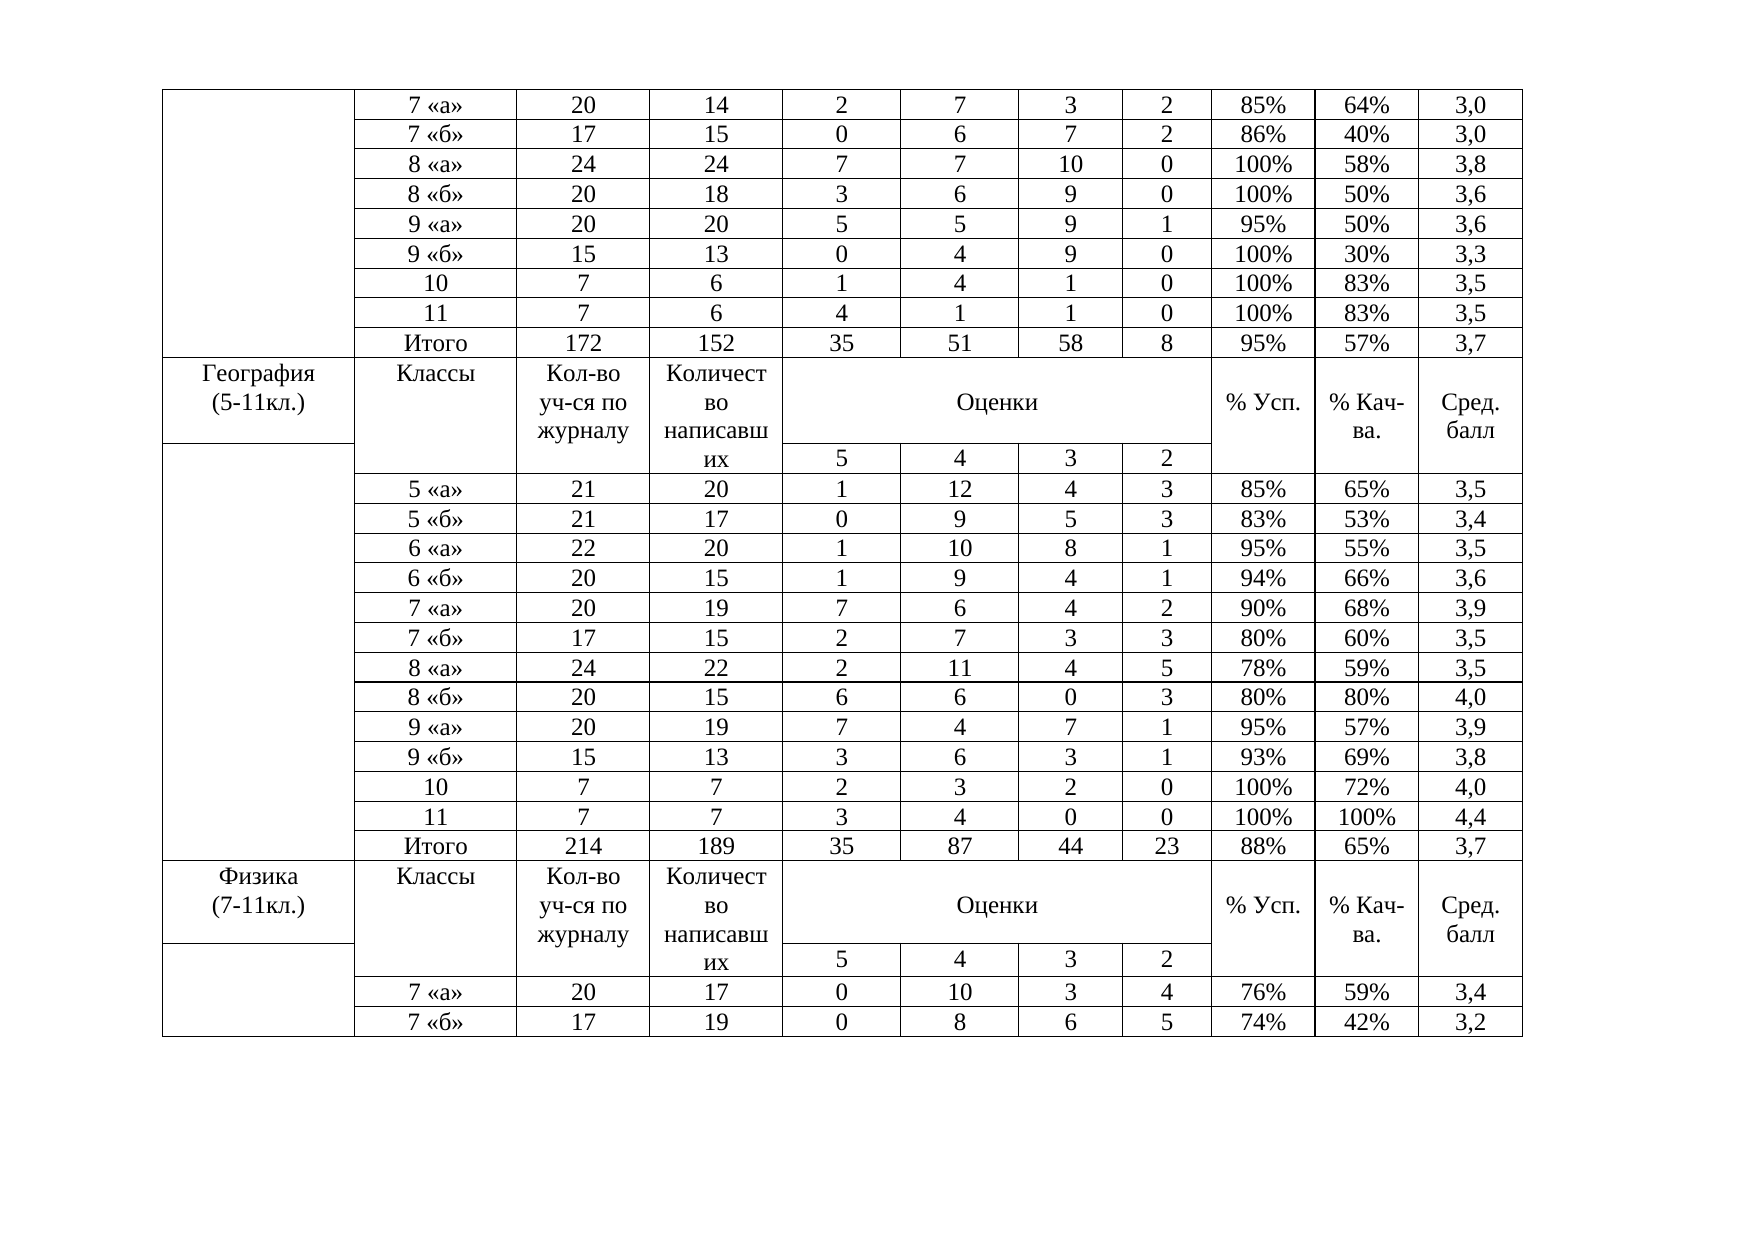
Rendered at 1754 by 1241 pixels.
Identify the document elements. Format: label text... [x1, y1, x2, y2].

table_cell 3 [1123, 474, 1211, 503]
table_cell 7 «б» [355, 1007, 516, 1036]
table_cell 58 [1019, 328, 1122, 357]
table_cell [163, 944, 354, 1036]
table_cell 1 [1123, 742, 1211, 771]
table_cell 0 [783, 977, 900, 1006]
table_cell 0 [1019, 683, 1122, 711]
table_cell 68% [1316, 593, 1418, 622]
table_cell 9 «б» [355, 742, 516, 771]
table_cell 2 [1019, 772, 1122, 801]
table_cell 35 [783, 831, 900, 860]
table_cell 10 [355, 269, 516, 297]
table_cell 1 [901, 298, 1018, 327]
table_cell 85% [1212, 90, 1314, 118]
table_cell 4,0 [1419, 683, 1522, 711]
table_cell 3 [783, 802, 900, 830]
table_cell 60% [1316, 623, 1418, 652]
table_cell 3,6 [1419, 179, 1522, 208]
table_cell 85% [1212, 474, 1314, 503]
table_cell 7 [517, 772, 649, 801]
table_cell Кол-во уч-ся по журналу [517, 358, 649, 473]
table_cell 4,0 [1419, 772, 1522, 801]
table_cell 3 [901, 772, 1018, 801]
table_cell Сред. балл [1419, 358, 1522, 473]
table_cell 5 [783, 944, 900, 976]
table_cell Физика (7-11кл.) [163, 861, 354, 943]
table_cell 3,7 [1419, 328, 1522, 357]
table_cell 57% [1316, 328, 1418, 357]
table_cell % Кач-ва. [1316, 861, 1418, 976]
table_cell 83% [1212, 504, 1314, 532]
table_cell 1 [1123, 563, 1211, 592]
table_cell 65% [1316, 474, 1418, 503]
table_cell 3,4 [1419, 977, 1522, 1006]
table_cell Классы [355, 861, 516, 976]
table_cell 0 [1123, 239, 1211, 267]
table_cell 8 «а» [355, 653, 516, 681]
table_cell 40% [1316, 120, 1418, 148]
table_cell 80% [1316, 683, 1418, 711]
table_cell 7 [517, 802, 649, 830]
table_cell 6 [901, 742, 1018, 771]
table_cell 6 «б» [355, 563, 516, 592]
table_cell 3 [1019, 944, 1122, 976]
table_cell 100% [1212, 269, 1314, 297]
table_cell 2 [783, 623, 900, 652]
table_cell 80% [1212, 683, 1314, 711]
table_cell 6 [650, 269, 782, 297]
table_cell 11 [355, 298, 516, 327]
table_cell 4 [1123, 977, 1211, 1006]
table_cell 3,3 [1419, 239, 1522, 267]
table_cell 100% [1212, 298, 1314, 327]
table_cell 4 [783, 298, 900, 327]
table_cell 10 [901, 977, 1018, 1006]
table_cell 20 [517, 977, 649, 1006]
table_cell 4 [1019, 474, 1122, 503]
table_cell 9 [1019, 179, 1122, 208]
table_cell 3 [1019, 90, 1122, 118]
table_cell Классы [355, 358, 516, 473]
table_cell 80% [1212, 623, 1314, 652]
table_cell 4 [901, 269, 1018, 297]
table_cell 5 [1019, 504, 1122, 532]
table_cell Итого [355, 328, 516, 357]
table_cell 3 [1019, 444, 1122, 473]
table_cell 24 [517, 149, 649, 178]
table_cell 17 [650, 504, 782, 532]
table_cell 65% [1316, 831, 1418, 860]
table_cell 3 [1123, 683, 1211, 711]
table_cell 18 [650, 179, 782, 208]
table_cell Итого [355, 831, 516, 860]
table_cell 87 [901, 831, 1018, 860]
table_cell 59% [1316, 653, 1418, 681]
table_cell 3,5 [1419, 474, 1522, 503]
table_cell 2 [783, 90, 900, 118]
table_cell 1 [1019, 298, 1122, 327]
table_cell 58% [1316, 149, 1418, 178]
table_cell 189 [650, 831, 782, 860]
table_cell 3,5 [1419, 653, 1522, 681]
table_cell 23 [1123, 831, 1211, 860]
table_cell 4 [901, 239, 1018, 267]
table_cell 5 «а» [355, 474, 516, 503]
table_cell 88% [1212, 831, 1314, 860]
table_cell 14 [650, 90, 782, 118]
table_cell Количество написавших [650, 861, 782, 976]
table_cell 20 [517, 683, 649, 711]
table_cell 3,6 [1419, 209, 1522, 238]
table_cell 4,4 [1419, 802, 1522, 830]
table_cell 78% [1212, 653, 1314, 681]
table_cell 3,5 [1419, 534, 1522, 562]
table_cell 4 [1019, 593, 1122, 622]
table_cell 4 [901, 444, 1018, 473]
table_cell 7 [1019, 712, 1122, 741]
table_cell 9 «б» [355, 239, 516, 267]
table_cell 100% [1212, 772, 1314, 801]
table_cell 12 [901, 474, 1018, 503]
table_cell 57% [1316, 712, 1418, 741]
table_cell 7 [901, 90, 1018, 118]
table_cell 35 [783, 328, 900, 357]
table_cell 2 [1123, 944, 1211, 976]
table_cell 64% [1316, 90, 1418, 118]
table_cell Количество написавших [650, 358, 782, 473]
table_cell 6 [901, 120, 1018, 148]
table_cell 6 [783, 683, 900, 711]
table_cell 3 [1123, 623, 1211, 652]
table_cell География (5-11кл.) [163, 358, 354, 442]
table_cell 95% [1212, 534, 1314, 562]
table_cell 86% [1212, 120, 1314, 148]
table_cell 214 [517, 831, 649, 860]
table_cell 7 [650, 772, 782, 801]
table_cell 100% [1212, 239, 1314, 267]
table_cell Сред. балл [1419, 861, 1522, 976]
table_cell 7 [783, 712, 900, 741]
table_cell 7 «б» [355, 623, 516, 652]
table_cell 20 [650, 534, 782, 562]
table_cell 94% [1212, 563, 1314, 592]
table_cell 9 [901, 563, 1018, 592]
table_cell 0 [1123, 802, 1211, 830]
table_cell 95% [1212, 209, 1314, 238]
table_cell 20 [517, 593, 649, 622]
table_cell 3,7 [1419, 831, 1522, 860]
table_cell 9 [1019, 239, 1122, 267]
table_cell Оценки [783, 358, 1211, 442]
table_cell 3,6 [1419, 563, 1522, 592]
table_cell 20 [517, 209, 649, 238]
table_cell 3,9 [1419, 593, 1522, 622]
table_cell 7 [1019, 120, 1122, 148]
table_cell 20 [517, 712, 649, 741]
table_cell 0 [783, 504, 900, 532]
table_cell 95% [1212, 712, 1314, 741]
table_cell 10 [901, 534, 1018, 562]
table_cell 1 [1123, 534, 1211, 562]
table_cell 95% [1212, 328, 1314, 357]
table_cell 5 [1123, 653, 1211, 681]
table_cell 59% [1316, 977, 1418, 1006]
table_cell 5 [783, 209, 900, 238]
table_cell 76% [1212, 977, 1314, 1006]
table_cell 0 [1019, 802, 1122, 830]
table_cell 10 [1019, 149, 1122, 178]
table_cell 17 [650, 977, 782, 1006]
table_cell 8 «б» [355, 683, 516, 711]
table_cell 4 [901, 944, 1018, 976]
table_cell 11 [901, 653, 1018, 681]
table_cell 24 [517, 653, 649, 681]
table_cell 24 [650, 149, 782, 178]
table_cell 9 [1019, 209, 1122, 238]
table_cell 19 [650, 593, 782, 622]
table_cell 6 [901, 593, 1018, 622]
table_cell 6 [901, 683, 1018, 711]
table_cell 8 [1019, 534, 1122, 562]
table_cell 0 [783, 120, 900, 148]
table_cell 7 [650, 802, 782, 830]
table_cell 3 [783, 179, 900, 208]
table_cell 15 [517, 239, 649, 267]
table_cell 172 [517, 328, 649, 357]
table_cell 7 «б» [355, 120, 516, 148]
table_cell 0 [783, 239, 900, 267]
table_cell 83% [1316, 269, 1418, 297]
table_cell 53% [1316, 504, 1418, 532]
table_cell 2 [1123, 90, 1211, 118]
table_cell 4 [1019, 653, 1122, 681]
table_cell 0 [1123, 269, 1211, 297]
table_cell 50% [1316, 209, 1418, 238]
table_cell 8 «б» [355, 179, 516, 208]
table_cell [163, 444, 354, 860]
table_cell 15 [650, 623, 782, 652]
table_cell 7 «а» [355, 977, 516, 1006]
table_cell 1 [783, 269, 900, 297]
table_cell 83% [1316, 298, 1418, 327]
table_cell 3,5 [1419, 269, 1522, 297]
table_cell 7 «а» [355, 90, 516, 118]
table_cell 30% [1316, 239, 1418, 267]
table_cell 8 «а» [355, 149, 516, 178]
table_cell 42% [1316, 1007, 1418, 1036]
table_cell 15 [517, 742, 649, 771]
table_cell 17 [517, 623, 649, 652]
table_cell 15 [650, 563, 782, 592]
table_cell % Усп. [1212, 358, 1314, 473]
table_cell 0 [1123, 298, 1211, 327]
table_cell 22 [517, 534, 649, 562]
table_cell 7 [517, 269, 649, 297]
table_cell 4 [901, 802, 1018, 830]
table_cell 74% [1212, 1007, 1314, 1036]
table_cell 3,0 [1419, 120, 1522, 148]
table_cell 93% [1212, 742, 1314, 771]
table_cell % Усп. [1212, 861, 1314, 976]
table_cell 51 [901, 328, 1018, 357]
table_cell 4 [1019, 563, 1122, 592]
table_cell 9 [901, 504, 1018, 532]
table_cell 72% [1316, 772, 1418, 801]
table_cell 3 [1019, 977, 1122, 1006]
table_cell 2 [1123, 444, 1211, 473]
table_cell 66% [1316, 563, 1418, 592]
table_cell 3 [1123, 504, 1211, 532]
table_cell 152 [650, 328, 782, 357]
table_cell 20 [517, 563, 649, 592]
table_cell % Кач-ва. [1316, 358, 1418, 473]
table_cell 44 [1019, 831, 1122, 860]
table_cell 0 [1123, 149, 1211, 178]
table_cell 17 [517, 1007, 649, 1036]
table_cell 1 [1019, 269, 1122, 297]
table_cell 9 «а» [355, 209, 516, 238]
table_cell 1 [1123, 712, 1211, 741]
table_cell 19 [650, 1007, 782, 1036]
table_cell 3,2 [1419, 1007, 1522, 1036]
table_cell 3,0 [1419, 90, 1522, 118]
table_cell 13 [650, 239, 782, 267]
table_cell 21 [517, 474, 649, 503]
table_cell 7 «а» [355, 593, 516, 622]
table_cell 1 [1123, 209, 1211, 238]
table_cell 20 [517, 179, 649, 208]
table_cell 3 [783, 742, 900, 771]
table_cell 3,9 [1419, 712, 1522, 741]
table_cell 69% [1316, 742, 1418, 771]
table_cell 50% [1316, 179, 1418, 208]
table_cell 100% [1212, 149, 1314, 178]
table_cell 3 [1019, 623, 1122, 652]
table_cell 7 [901, 623, 1018, 652]
table_cell 5 [783, 444, 900, 473]
table_cell 11 [355, 802, 516, 830]
table_cell 3,4 [1419, 504, 1522, 532]
table_cell Оценки [783, 861, 1211, 943]
table_cell 19 [650, 712, 782, 741]
table_cell 20 [650, 209, 782, 238]
table_cell 20 [517, 90, 649, 118]
table_cell 8 [901, 1007, 1018, 1036]
table_cell 3,8 [1419, 742, 1522, 771]
table_cell 10 [355, 772, 516, 801]
table_cell 2 [783, 653, 900, 681]
table_cell 3 [1019, 742, 1122, 771]
table_cell 15 [650, 120, 782, 148]
table_cell 2 [1123, 120, 1211, 148]
table_cell 5 [1123, 1007, 1211, 1036]
table_cell 9 «а» [355, 712, 516, 741]
table_cell 100% [1212, 802, 1314, 830]
table_cell 100% [1212, 179, 1314, 208]
table_cell 4 [901, 712, 1018, 741]
table_cell 1 [783, 474, 900, 503]
table_cell 6 [650, 298, 782, 327]
table_cell 2 [783, 772, 900, 801]
table_cell 20 [650, 474, 782, 503]
table_cell 13 [650, 742, 782, 771]
table_cell 22 [650, 653, 782, 681]
table_cell 7 [517, 298, 649, 327]
table_cell 7 [901, 149, 1018, 178]
table_cell 6 «а» [355, 534, 516, 562]
table_cell 5 [901, 209, 1018, 238]
table_cell 0 [783, 1007, 900, 1036]
table_cell 100% [1316, 802, 1418, 830]
table_cell 6 [901, 179, 1018, 208]
table_cell 15 [650, 683, 782, 711]
table_cell 3,5 [1419, 623, 1522, 652]
table_cell 7 [783, 149, 900, 178]
table_cell 0 [1123, 772, 1211, 801]
table_cell 6 [1019, 1007, 1122, 1036]
table_cell 8 [1123, 328, 1211, 357]
table_cell Кол-во уч-ся по журналу [517, 861, 649, 976]
table_cell 0 [1123, 179, 1211, 208]
table_cell 90% [1212, 593, 1314, 622]
table_cell 3,5 [1419, 298, 1522, 327]
table_cell 1 [783, 563, 900, 592]
table_cell 55% [1316, 534, 1418, 562]
table_cell 3,8 [1419, 149, 1522, 178]
table_cell 21 [517, 504, 649, 532]
table_cell 5 «б» [355, 504, 516, 532]
table_cell 7 [783, 593, 900, 622]
table_cell 17 [517, 120, 649, 148]
table_cell 2 [1123, 593, 1211, 622]
table_cell 1 [783, 534, 900, 562]
